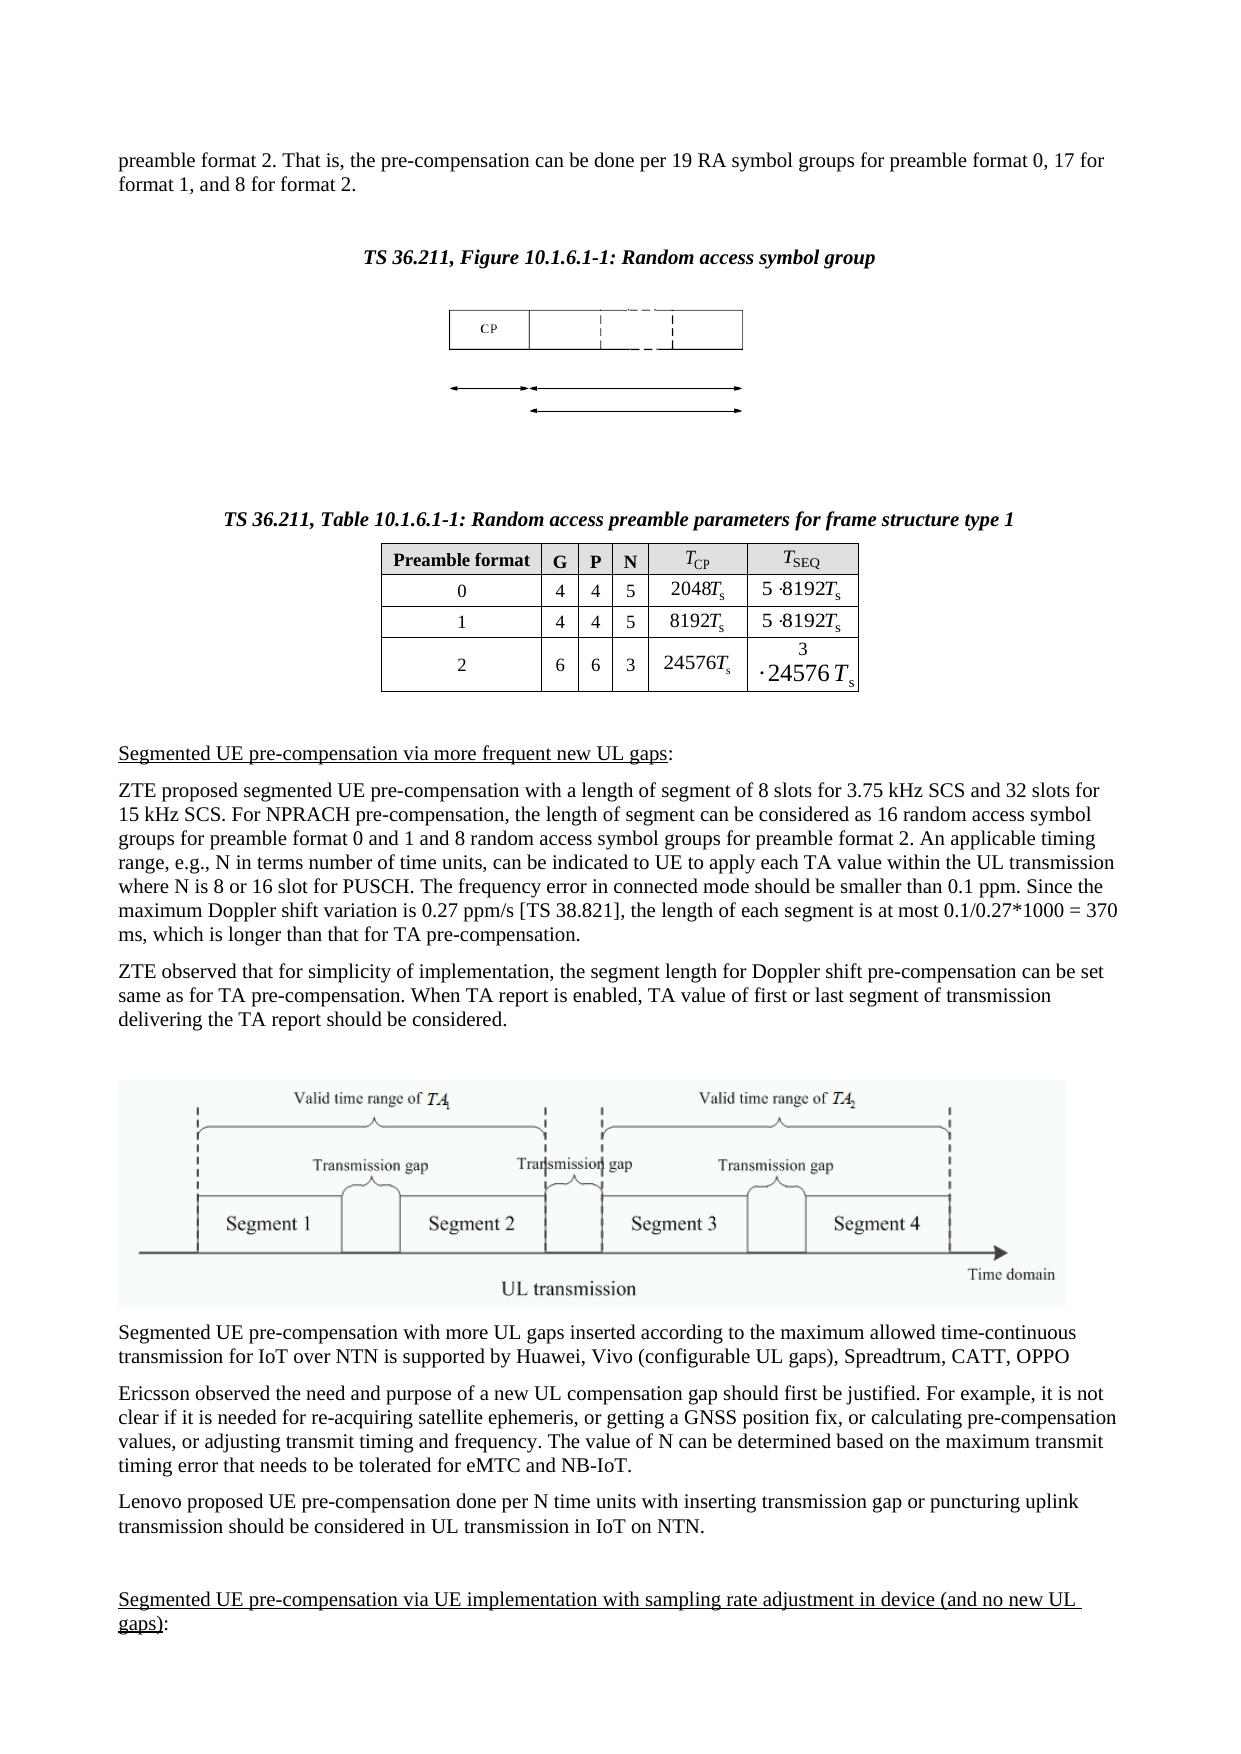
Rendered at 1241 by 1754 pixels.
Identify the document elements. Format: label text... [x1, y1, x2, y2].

table_cell 1 [382, 607, 541, 637]
table_cell 6 [542, 638, 578, 691]
table_cell 4 [579, 575, 612, 606]
table_cell 2 [382, 638, 541, 691]
picture [118, 1080, 1066, 1308]
table_cell 3 [748, 638, 858, 691]
table_header [649, 544, 747, 574]
table_cell [649, 607, 747, 637]
table_cell 5 [613, 607, 648, 637]
text Ericsson observed the need and purpose of a new UL compensation gap should first be justified. For example, it is not clear if it is needed for re-acquiring satellite ephemeris, or getting a GNSS position fix, or calculating pre-compensation values, or adjusting transmit timing and frequency. The value of N can be determined based on the maximum transmit timing error that needs to be tolerated for eMTC and NB-IoT. [118, 1381, 1122, 1477]
text TS 36.211, Table 10.1.6.1-1: Random access preamble parameters for frame structure type 1 [118, 506, 1122, 531]
text ZTE proposed segmented UE pre-compensation with a length of segment of 8 slots for 3.75 kHz SCS and 32 slots for 15 kHz SCS. For NPRACH pre-compensation, the length of segment can be considered as 16 random access symbol groups for preamble format 0 and 1 and 8 random access symbol groups for preamble format 2. An applicable timing range, e.g., N in terms number of time units, can be indicated to UE to apply each TA value within the UL transmission where N is 8 or 16 slot for PUSCH. The frequency error in connected mode should be smaller than 0.1 ppm. Since the maximum Doppler shift variation is 0.27 ppm/s [TS 38.821], the length of each segment is at most 0.1/0.27*1000 = 370 ms, which is longer than that for TA pre-compensation. [118, 778, 1122, 946]
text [118, 147, 1122, 196]
table_cell [748, 607, 858, 637]
table_cell 3 [613, 638, 648, 691]
table_cell 4 [542, 607, 578, 637]
text Segmented UE pre-compensation via UE implementation with sampling rate adjustment in device (and no new UL gaps): [118, 1587, 1122, 1635]
table_cell [649, 575, 747, 606]
table_cell [748, 575, 858, 606]
text Segmented UE pre-compensation with more UL gaps inserted according to the maximum allowed time-continuous transmission for IoT over NTN is supported by Huawei, Vivo (configurable UL gaps), Spreadtrum, CATT, OPPO [118, 1320, 1122, 1368]
table_cell 0 [382, 575, 541, 606]
table_cell 5 [613, 575, 648, 606]
table_header [748, 544, 858, 574]
table_cell 4 [542, 575, 578, 606]
table_header Preamble format [382, 544, 541, 574]
table_header N [613, 544, 648, 574]
text Lenovo proposed UE pre-compensation done per N time units with inserting transmission gap or puncturing uplink transmission should be considered in UL transmission in IoT on NTN. [118, 1489, 1122, 1538]
text Segmented UE pre-compensation via more frequent new UL gaps: [118, 741, 1122, 765]
text ZTE observed that for simplicity of implementation, the segment length for Doppler shift pre-compensation can be set same as for TA pre-compensation. When TA report is enabled, TA value of first or last segment of transmission delivering the TA report should be considered. [118, 959, 1122, 1031]
table_header G [542, 544, 578, 574]
table_cell [649, 638, 747, 691]
table_cell 6 [579, 638, 612, 691]
table_header P [579, 544, 612, 574]
table_cell 4 [579, 607, 612, 637]
text TS 36.211, Figure 10.1.6.1-1: Random access symbol group [118, 245, 1122, 269]
